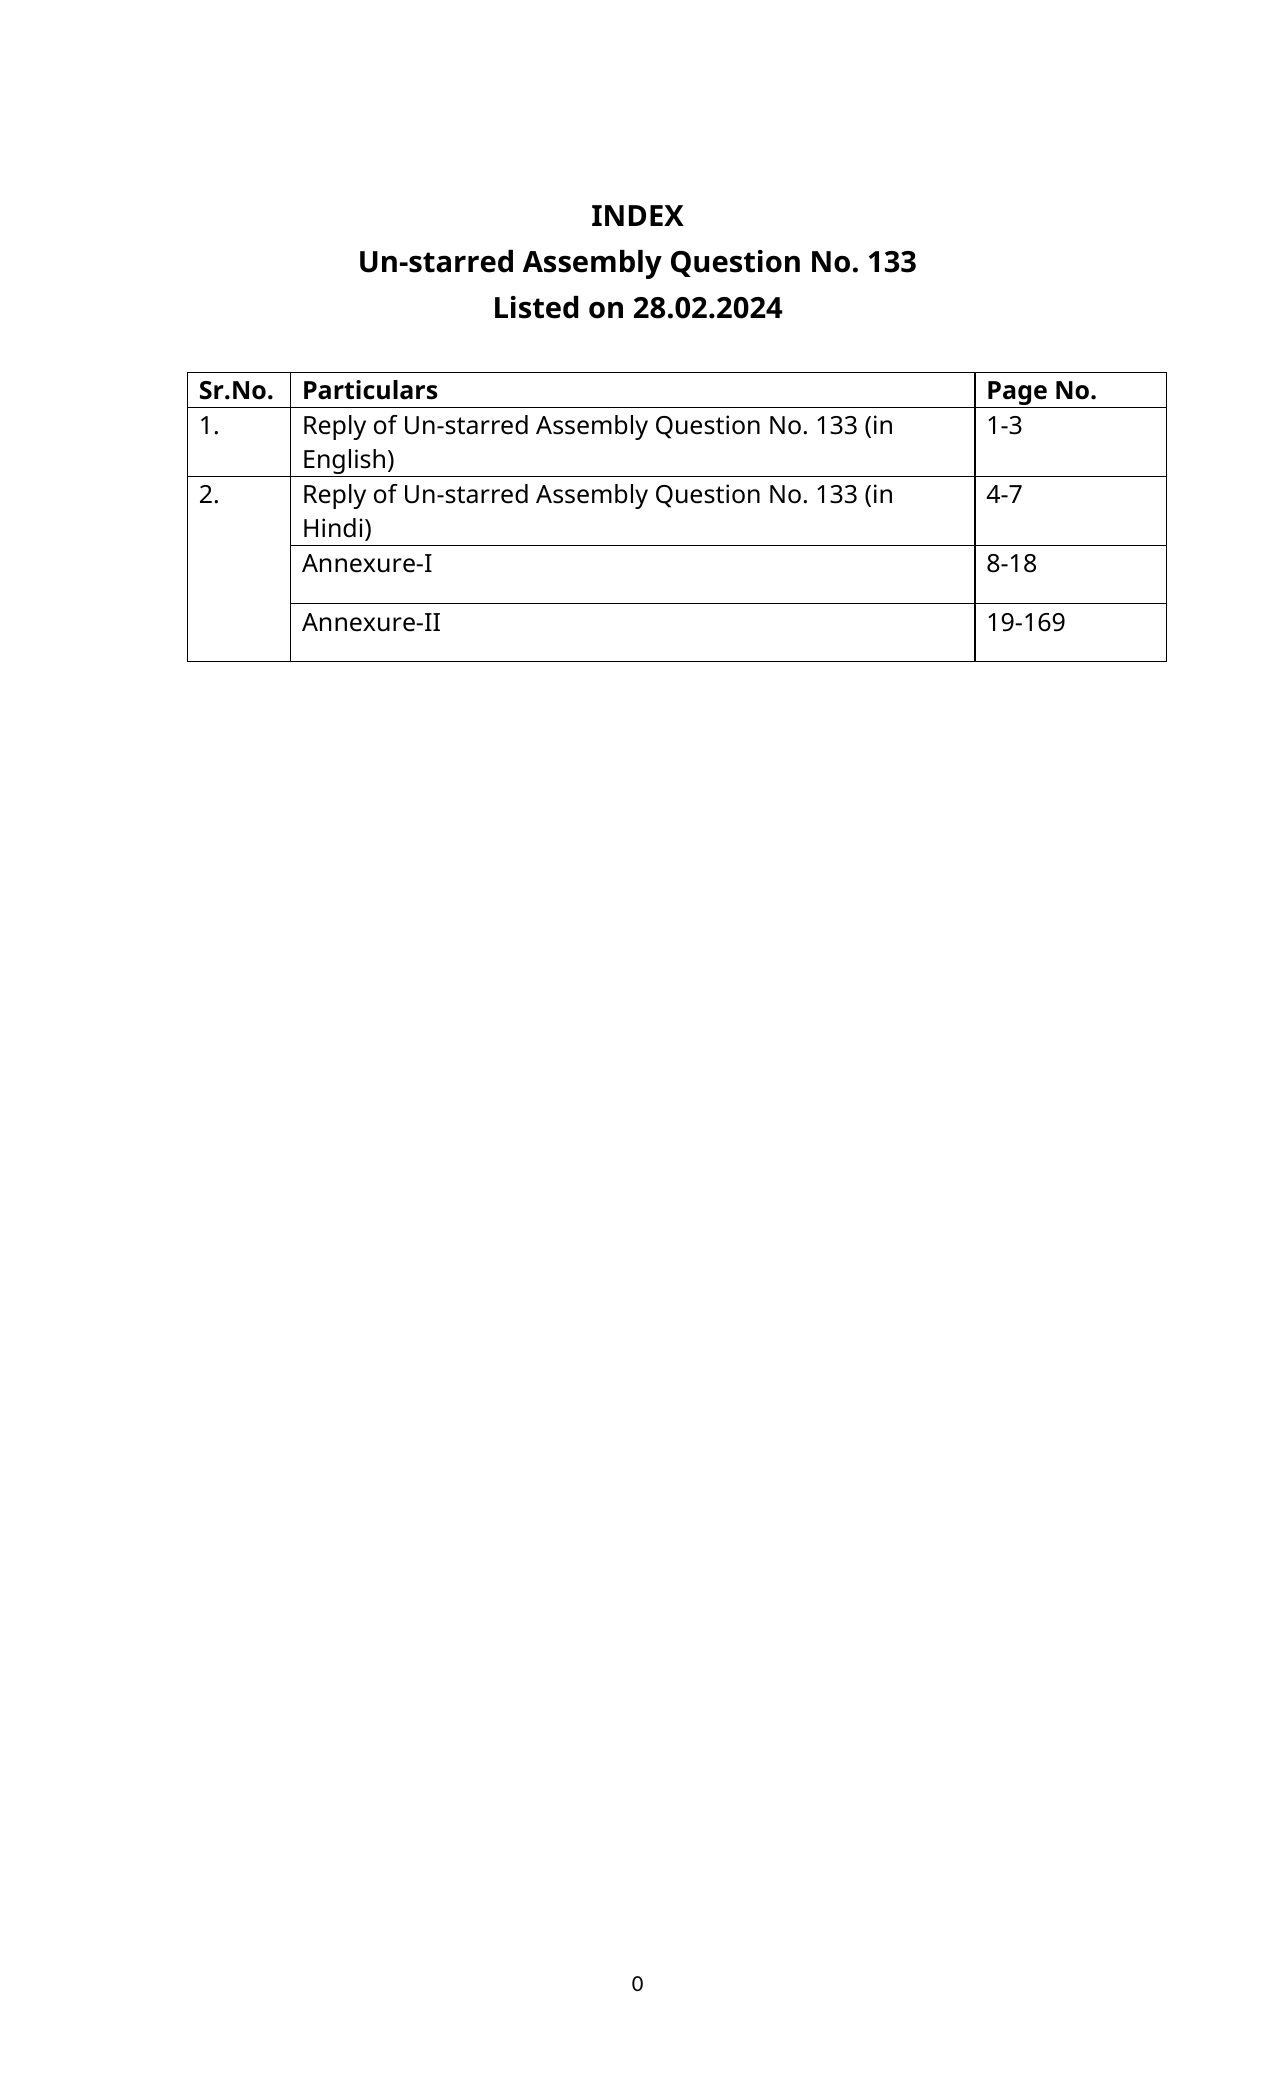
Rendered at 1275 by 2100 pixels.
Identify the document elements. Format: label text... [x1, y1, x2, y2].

table_cell Annexure-I [291, 546, 974, 603]
table_cell 1-3 [976, 408, 1166, 476]
table_header Particulars [291, 373, 974, 407]
table_cell 2. [188, 477, 290, 661]
table_cell 8-18 [976, 546, 1166, 603]
table_cell 1. [188, 408, 290, 476]
table_cell 19-169 [976, 604, 1166, 661]
table_cell 4-7 [976, 477, 1166, 545]
table_header Sr.No. [188, 373, 290, 407]
text Listed on 28.02.2024 [150, 287, 1125, 327]
table_cell Reply of Un-starred Assembly Question No. 133 (in Hindi) [291, 477, 974, 545]
table_header Page No. [976, 373, 1166, 407]
table_cell Reply of Un-starred Assembly Question No. 133 (in English) [291, 408, 974, 476]
text INDEX [150, 196, 1125, 235]
text Un-starred Assembly Question No. 133 [150, 241, 1125, 281]
table_cell Annexure-II [291, 604, 974, 661]
